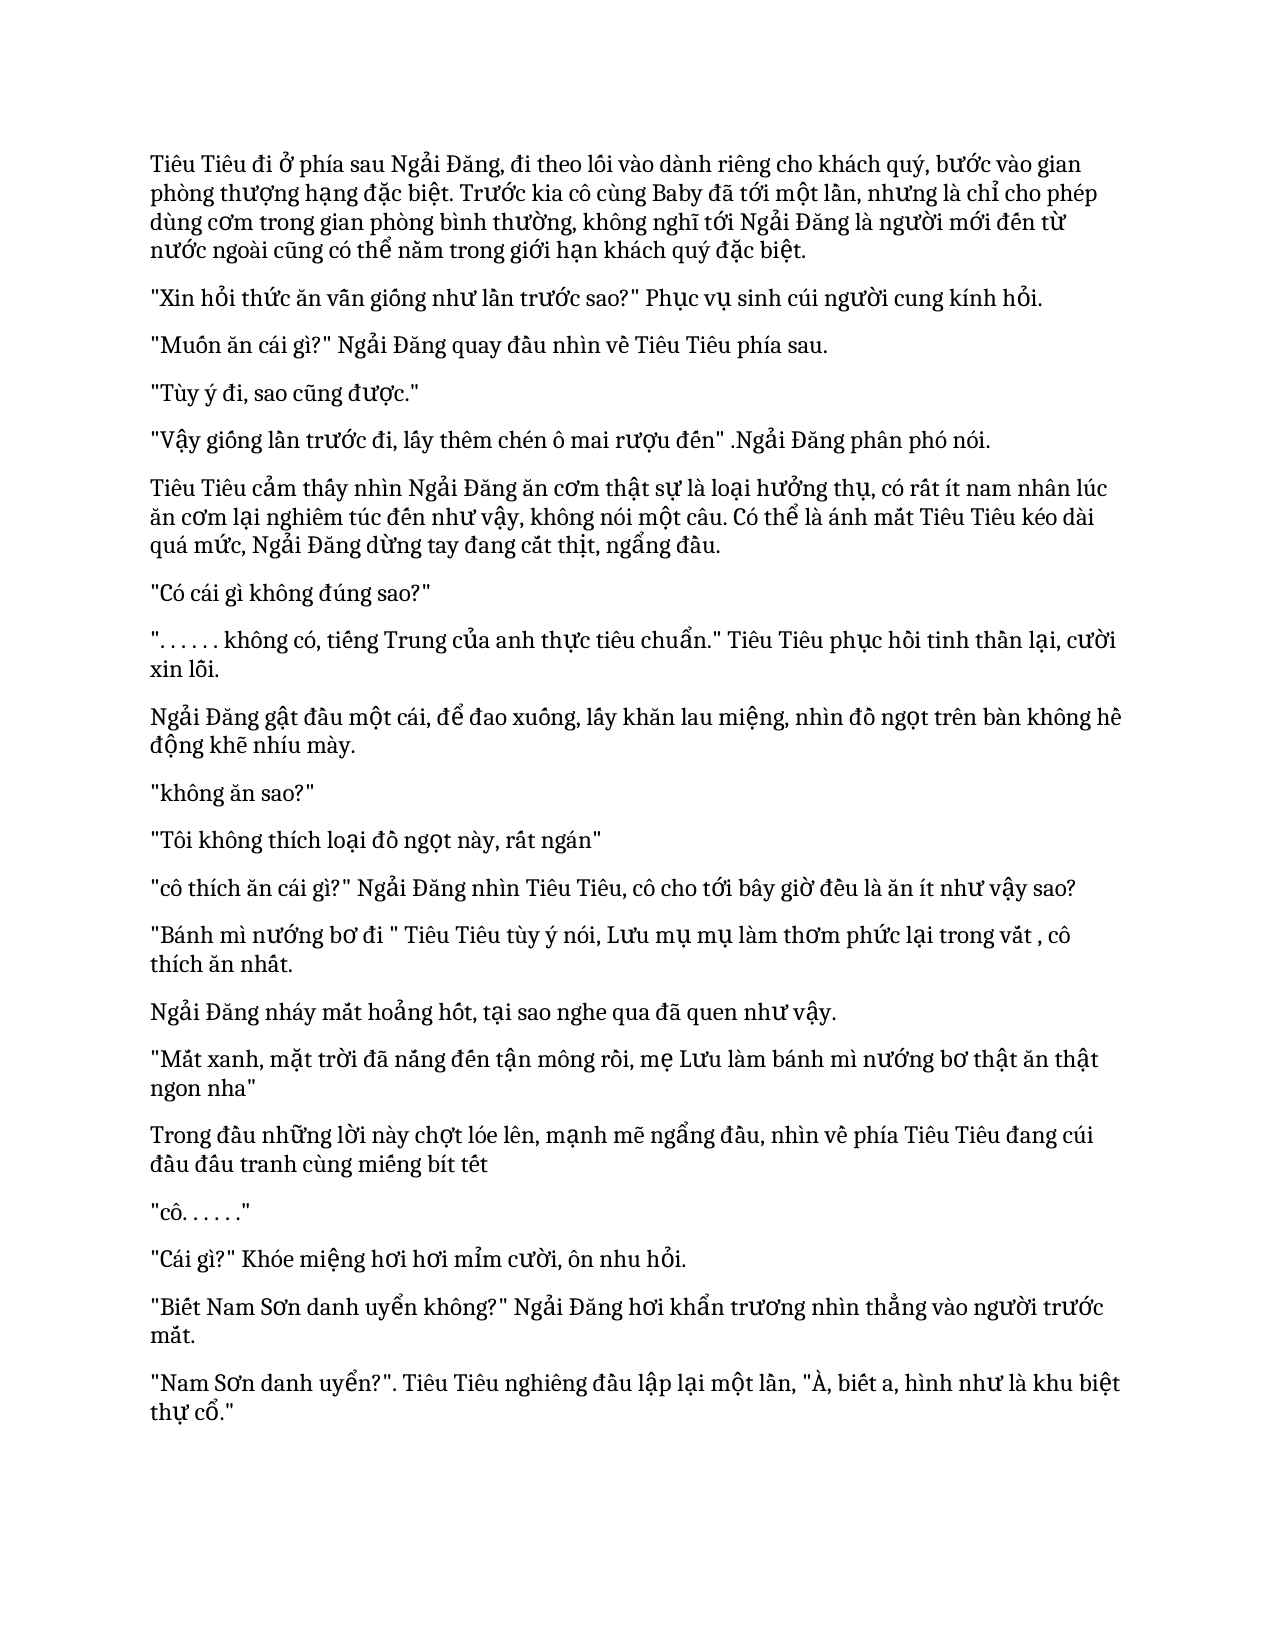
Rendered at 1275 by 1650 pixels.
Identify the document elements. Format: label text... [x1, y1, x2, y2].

text "Bánh mì nướng bơ đi " Tiêu Tiêu tùy ý nói, Lưu mụ mụ làm thơm phức lại trong vắt , cô thích ăn nhất. [150, 921, 1125, 979]
text "không ăn sao?" [150, 779, 1125, 807]
text Ngải Đăng gật đầu một cái, để đao xuống, lấy khăn lau miệng, nhìn đồ ngọt trên bàn không hề động khẽ nhíu mày. [150, 702, 1125, 760]
text Tiêu Tiêu đi ở phía sau Ngải Đăng, đi theo lối vào dành riêng cho khách quý, bước vào gian phòng thượng hạng đặc biệt. Trước kia cô cùng Baby đã tới một lần, nhưng là chỉ cho phép dùng cơm trong gian phòng bình thường, không nghĩ tới Ngải Đăng là người mới đến từ nước ngoài cũng có thể nằm trong giới hạn khách quý đặc biệt. [150, 150, 1125, 265]
text "cô thích ăn cái gì?" Ngải Đăng nhìn Tiêu Tiêu, cô cho tới bây giờ đều là ăn ít như vậy sao? [150, 874, 1125, 902]
text "Có cái gì không đúng sao?" [150, 579, 1125, 607]
text "Muốn ăn cái gì?" Ngải Đăng quay đầu nhìn về Tiêu Tiêu phía sau. [150, 331, 1125, 360]
text "Tôi không thích loại đồ ngọt này, rất ngán" [150, 826, 1125, 855]
text "Xin hỏi thức ăn vẫn giống như lần trước sao?" Phục vụ sinh cúi người cung kính hỏi. [150, 284, 1125, 312]
text Ngải Đăng nháy mắt hoảng hốt, tại sao nghe qua đã quen như vậy. [150, 997, 1125, 1026]
text "Cái gì?" Khóe miệng hơi hơi mỉm cười, ôn nhu hỏi. [150, 1245, 1125, 1274]
text "Tùy ý đi, sao cũng được." [150, 379, 1125, 407]
text "Vậy giống lần trước đi, lấy thêm chén ô mai rượu đến" .Ngải Đăng phân phó nói. [150, 426, 1125, 455]
text "Nam Sơn danh uyển?". Tiêu Tiêu nghiêng đầu lập lại một lần, "À, biết a, hình như là khu biệt thự cổ." [150, 1369, 1125, 1426]
text "Biết Nam Sơn danh uyển không?" Ngải Đăng hơi khẩn trương nhìn thẳng vào người trước mắt. [150, 1292, 1125, 1350]
text ". . . . . . không có, tiếng Trung của anh thực tiêu chuẩn." Tiêu Tiêu phục hồi tinh thần lại, cười xin lỗi. [150, 626, 1125, 684]
text Trong đầu những lời này chợt lóe lên, mạnh mẽ ngẩng đầu, nhìn về phía Tiêu Tiêu đang cúi đầu đấu tranh cùng miếng bít tết [150, 1121, 1125, 1179]
text "cô. . . . . ." [150, 1197, 1125, 1226]
text Tiêu Tiêu cảm thấy nhìn Ngải Đăng ăn cơm thật sự là loại hưởng thụ, có rất ít nam nhân lúc ăn cơm lại nghiêm túc đến như vậy, không nói một câu. Có thể là ánh mắt Tiêu Tiêu kéo dài quá mức, Ngải Đăng dừng tay đang cắt thịt, ngẩng đầu. [150, 474, 1125, 560]
text "Mắt xanh, mặt trời đã nắng đến tận mông rồi, mẹ Lưu làm bánh mì nướng bơ thật ăn thật ngon nha" [150, 1045, 1125, 1102]
